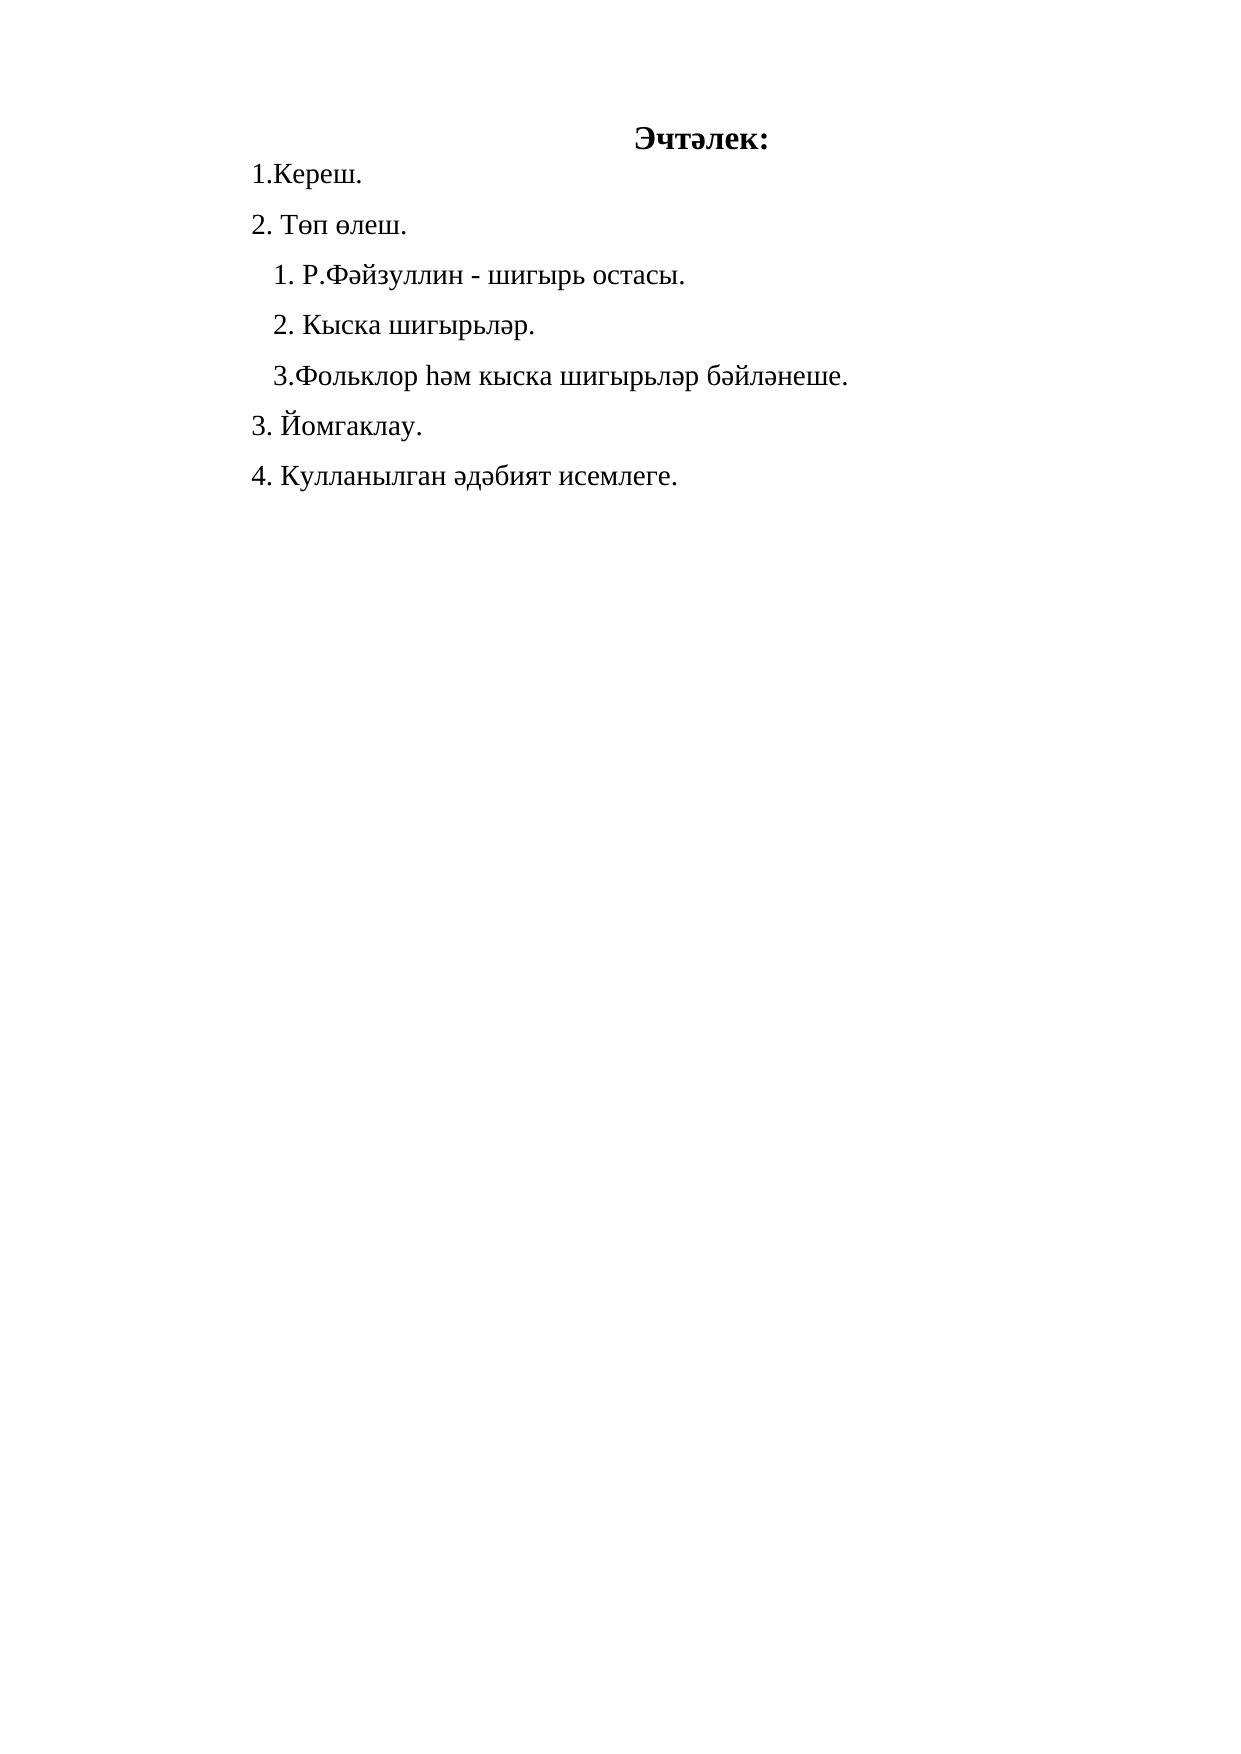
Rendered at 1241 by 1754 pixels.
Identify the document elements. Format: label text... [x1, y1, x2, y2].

text 3. Йомгаклау. [177, 408, 1152, 442]
text 3.Фольклор һәм кыска шигырьләр бәйләнеше. [177, 358, 1152, 391]
text Эчтәлек: [177, 118, 1152, 156]
text 4. Кулланылган әдәбият исемлеге. [177, 458, 1152, 492]
text 1.Кереш. [177, 156, 1152, 190]
text 1. Р.Фәйзуллин - шигырь остасы. [177, 257, 1152, 291]
text 2. Кыска шигырьләр. [177, 307, 1152, 341]
text 2. Төп өлеш. [177, 207, 1152, 240]
